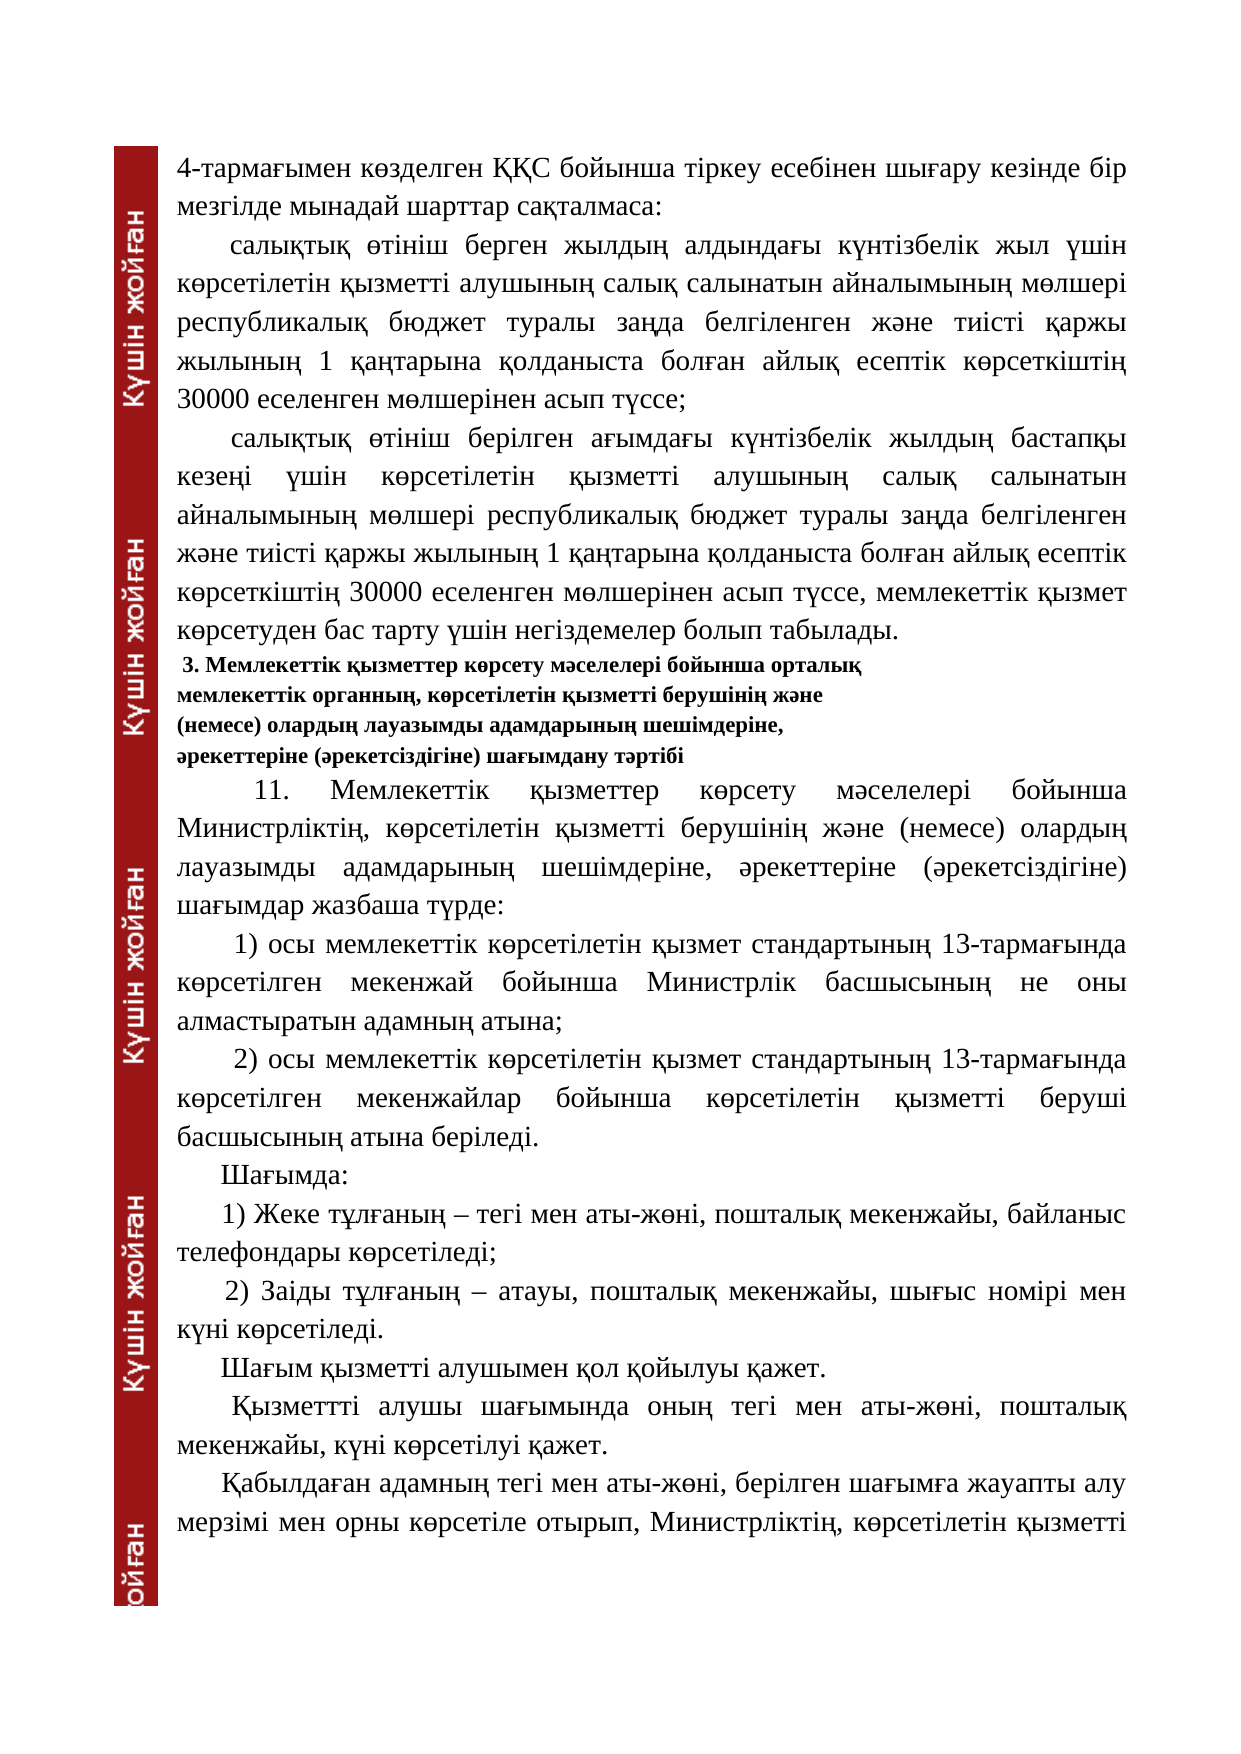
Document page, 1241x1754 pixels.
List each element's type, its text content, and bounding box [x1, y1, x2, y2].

text 1) осы мемлекеттік көрсетілетін қызмет стандартының 13-тармағында көрсетілген мекенжай бойынша Министрлік басшысының не оны алмастыратын адамның атына; [112, 926, 1128, 1037]
picture [114, 1383, 158, 1388]
picture [114, 1461, 158, 1466]
text салықтық өтініш берілген ағымдағы күнтізбелік жылдың бастапқы кезеңі үшін көрсетілетін қызметті алушының салық салынатын айналымының мөлшері республикалық бюджет туралы заңда белгіленген және тиісті қаржы жылының 1 қаңтарына қолданыста болған айлық есептік көрсеткіштің 30000 еселенген мөлшерінен асып түссе, мемлекеттік қызмет көрсетуден бас тарту үшін негіздемелер болып табылады. [112, 420, 1128, 646]
text Шағымда: [112, 1157, 1128, 1191]
picture [114, 1152, 158, 1157]
picture [114, 1345, 158, 1350]
text 11. Мемлекеттік қызметтер көрсету мәселелері бойынша Министрліктің, көрсетілетін қызметті берушінің және (немесе) олардың лауазымды адамдарының шешімдеріне, әрекеттеріне (әрекетсіздігіне) шағымдар жазбаша түрде: [112, 772, 1128, 921]
picture [114, 1191, 158, 1196]
text 2) Заіды тұлғаның – атауы, пошталық мекенжайы, шығыс номірі мен күні көрсетіледі. [112, 1273, 1128, 1345]
picture [114, 1037, 158, 1042]
text 3. Мемлекеттік қызметтер көрсету мәселелері бойынша орталық мемлекеттік органның, көрсетілетін қызметті берушінің және (немесе) олардың лауазымды адамдарының шешімдеріне, әрекеттеріне (әрекетсіздігіне) шағымдану тәртібі [112, 651, 1128, 768]
text Қызметтті алушы шағымында оның тегі мен аты-жөні, пошталық мекенжайы, күні көрсетілуі қажет. [112, 1388, 1128, 1461]
picture [114, 415, 158, 420]
picture [114, 222, 158, 227]
text 2) осы мемлекеттік көрсетілетін қызмет стандартының 13-тармағында көрсетілген мекенжайлар бойынша көрсетілетін қызметті беруші басшысының атына беріледі. [112, 1042, 1128, 1152]
picture [114, 1538, 158, 1606]
picture [114, 1268, 158, 1273]
text салықтық өтініш берген жылдың алдындағы күнтізбелік жыл үшін көрсетілетін қызметті алушының салық салынатын айналымының мөлшері республикалық бюджет туралы заңда белгіленген және тиісті қаржы жылының 1 қаңтарына қолданыста болған айлық есептік көрсеткіштің 30000 еселенген мөлшерінен асып түссе; [112, 227, 1128, 415]
text 1) Жеке тұлғаның – тегі мен аты-жөні, пошталық мекенжайы, байланыс телефондары көрсетіледі; [112, 1196, 1128, 1268]
picture [114, 768, 158, 772]
picture [114, 646, 158, 651]
picture [114, 921, 158, 926]
picture [114, 146, 158, 150]
text Шағым қызметті алушымен қол қойылуы қажет. [112, 1350, 1128, 1383]
